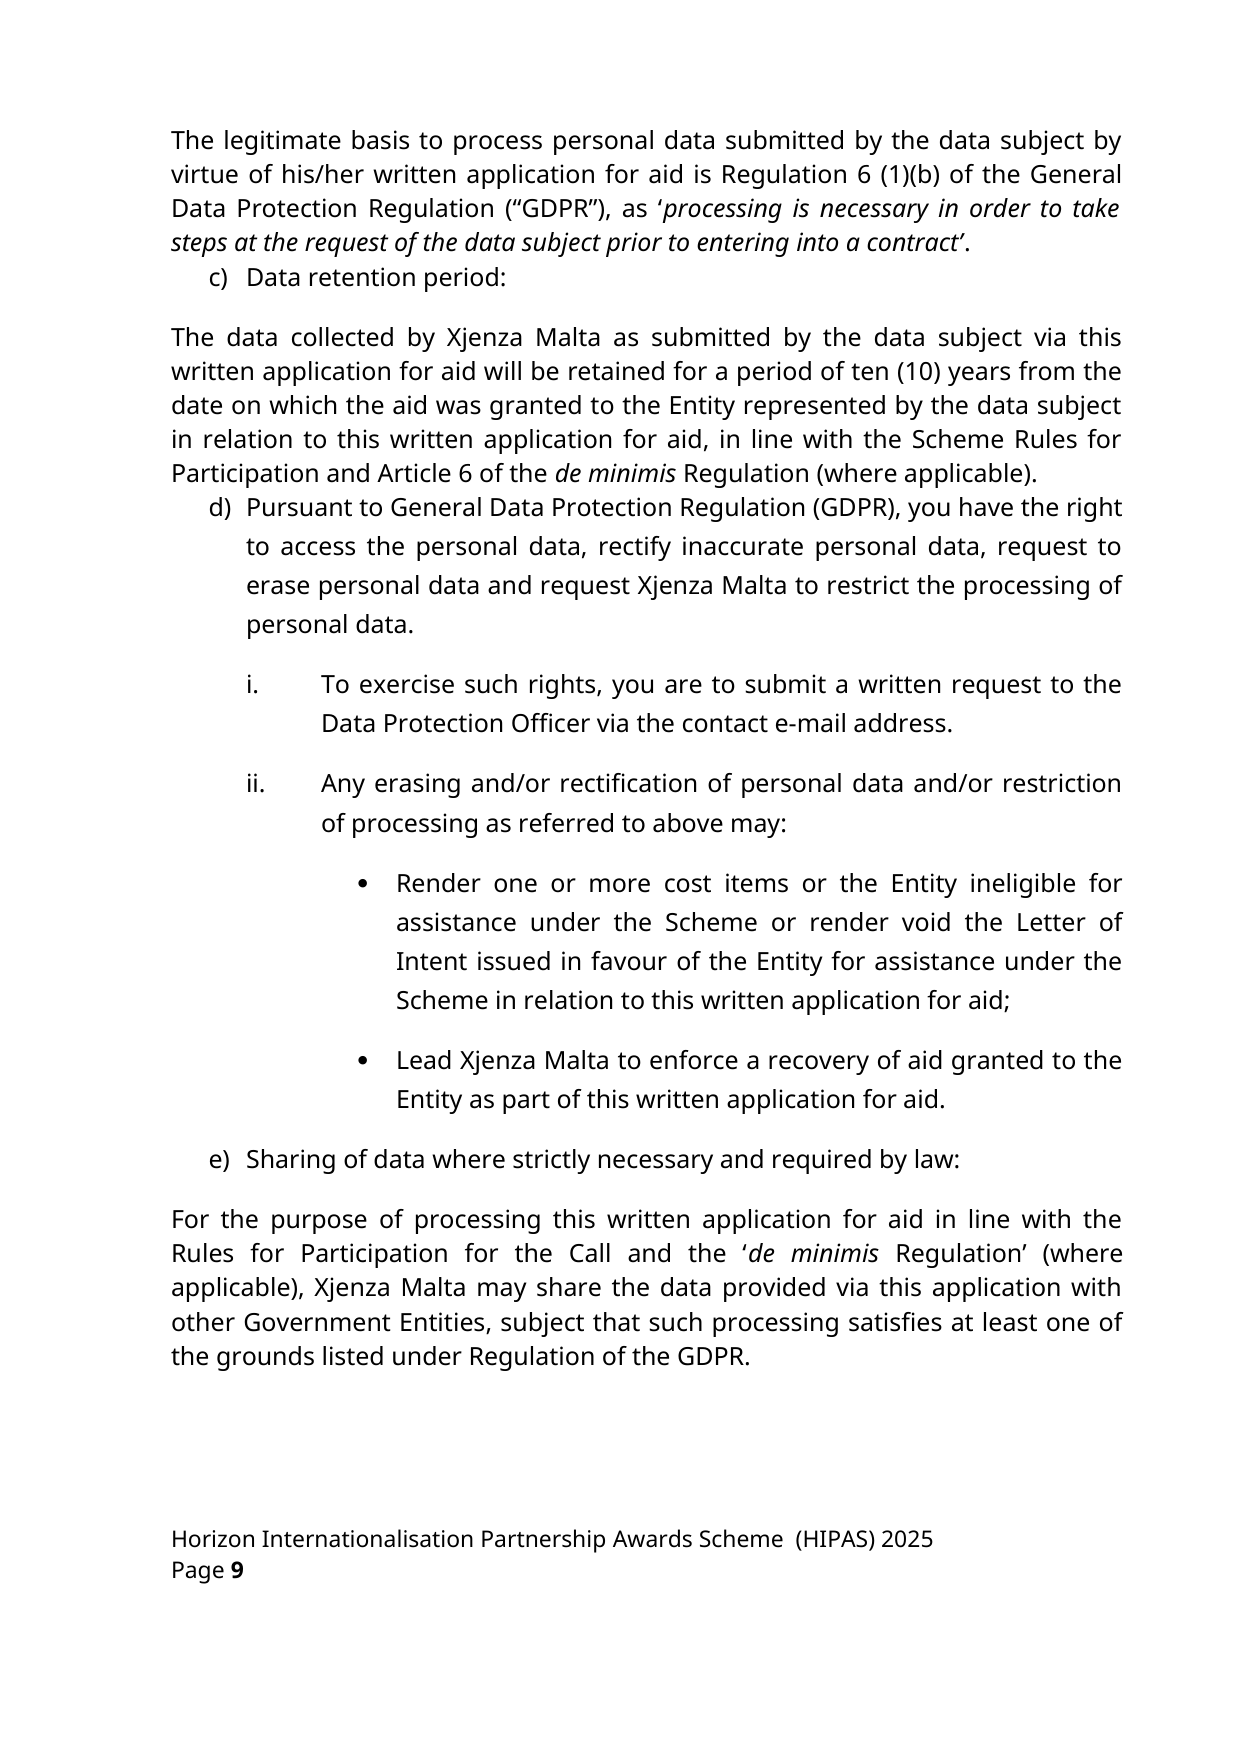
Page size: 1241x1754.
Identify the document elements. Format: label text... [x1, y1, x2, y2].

list Pursuant to General Data Protection Regulation (GDPR), you have the right to access the personal data, rectify inaccurate personal data, request to erase personal data and request Xjenza Malta to restrict the processing of personal data. [208, 489, 1123, 641]
list Any erasing and/or rectification of personal data and/or restriction of processing as referred to above may: [246, 766, 1123, 839]
text The data collected by Xjenza Malta as submitted by the data subject via this written application for aid will be retained for a period of ten (10) years from the date on which the aid was granted to the Entity represented by the data subject in relation to this written application for aid, in line with the Scheme Rules for Participation and Article 6 of the de minimis Regulation (where applicable). [171, 319, 1123, 489]
text The legitimate basis to process personal data submitted by the data subject by virtue of his/her written application for aid is Regulation 6 (1)(b) of the General Data Protection Regulation (“GDPR”), as ‘processing is necessary in order to take steps at the request of the data subject prior to entering into a contract’. [171, 123, 1123, 259]
list Sharing of data where strictly necessary and required by law: [208, 1142, 1123, 1176]
list To exercise such rights, you are to submit a written request to the Data Protection Officer via the contact e-mail address. [246, 667, 1123, 740]
list Data retention period: [208, 259, 1123, 293]
list Render one or more cost items or the Entity ineligible for assistance under the Scheme or render void the Letter of Intent issued in favour of the Entity for assistance under the Scheme in relation to this written application for aid; [358, 865, 1123, 1017]
list Lead Xjenza Malta to enforce a recovery of aid granted to the Entity as part of this written application for aid. [358, 1043, 1123, 1116]
text For the purpose of processing this written application for aid in line with the Rules for Participation for the Call and the ‘de minimis Regulation’ (where applicable), Xjenza Malta may share the data provided via this application with other Government Entities, subject that such processing satisfies at least one of the grounds listed under Regulation of the GDPR. [171, 1202, 1123, 1372]
